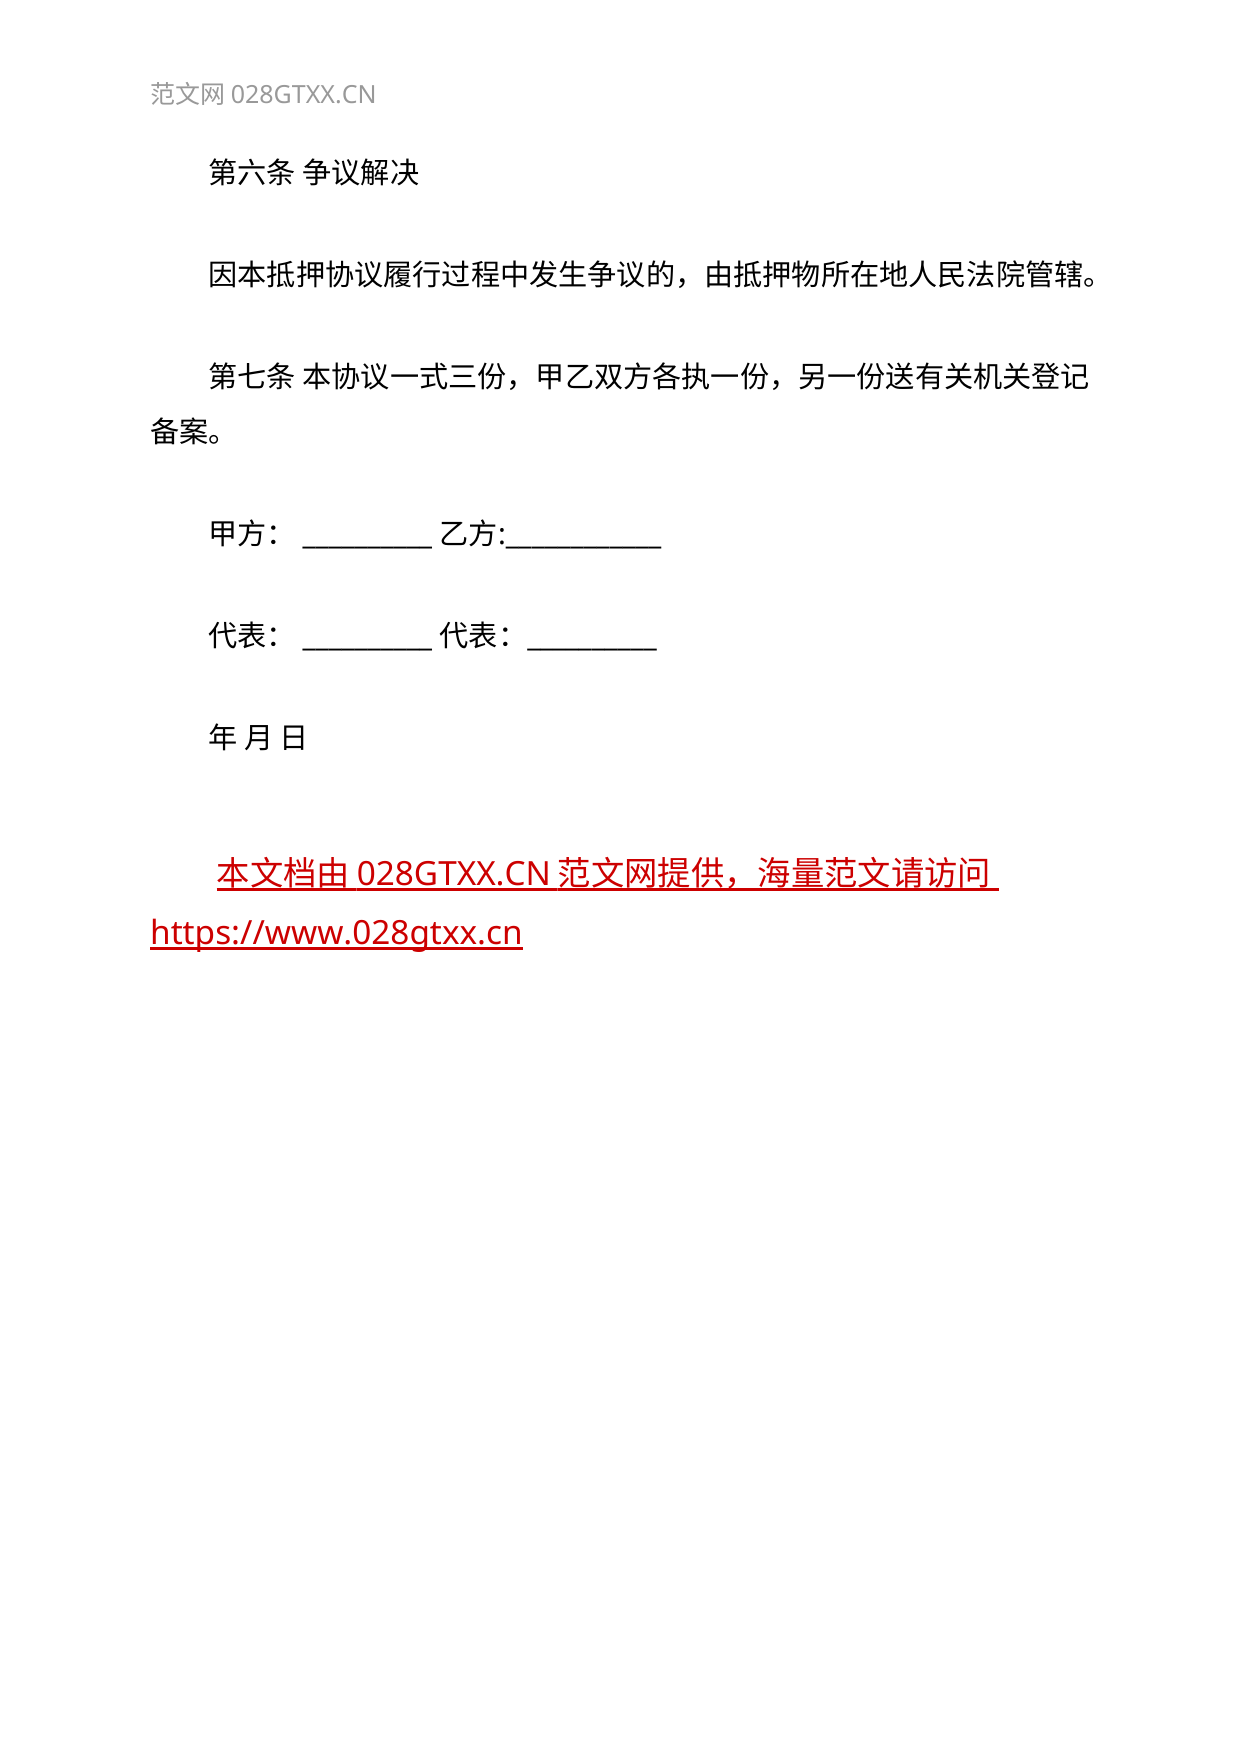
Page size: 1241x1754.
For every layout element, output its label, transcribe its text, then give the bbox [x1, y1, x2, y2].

text 第七条 本协议一式三份，甲乙双方各执一份，另一份送有关机关登记备案。 [150, 353, 1090, 451]
text 本文档由028GTXX.CN范文网提供，海量范文请访问 https://www.028gtxx.cn [150, 847, 1090, 954]
text 年 月 日 [150, 714, 1090, 756]
text 因本抵押协议履行过程中发生争议的，由抵押物所在地人民法院管辖。 [150, 252, 1090, 294]
text 代表： __________ 代表：__________ [150, 612, 1090, 654]
text 甲方： __________ 乙方:____________ [150, 510, 1090, 553]
text 第六条 争议解决 [150, 150, 1090, 192]
